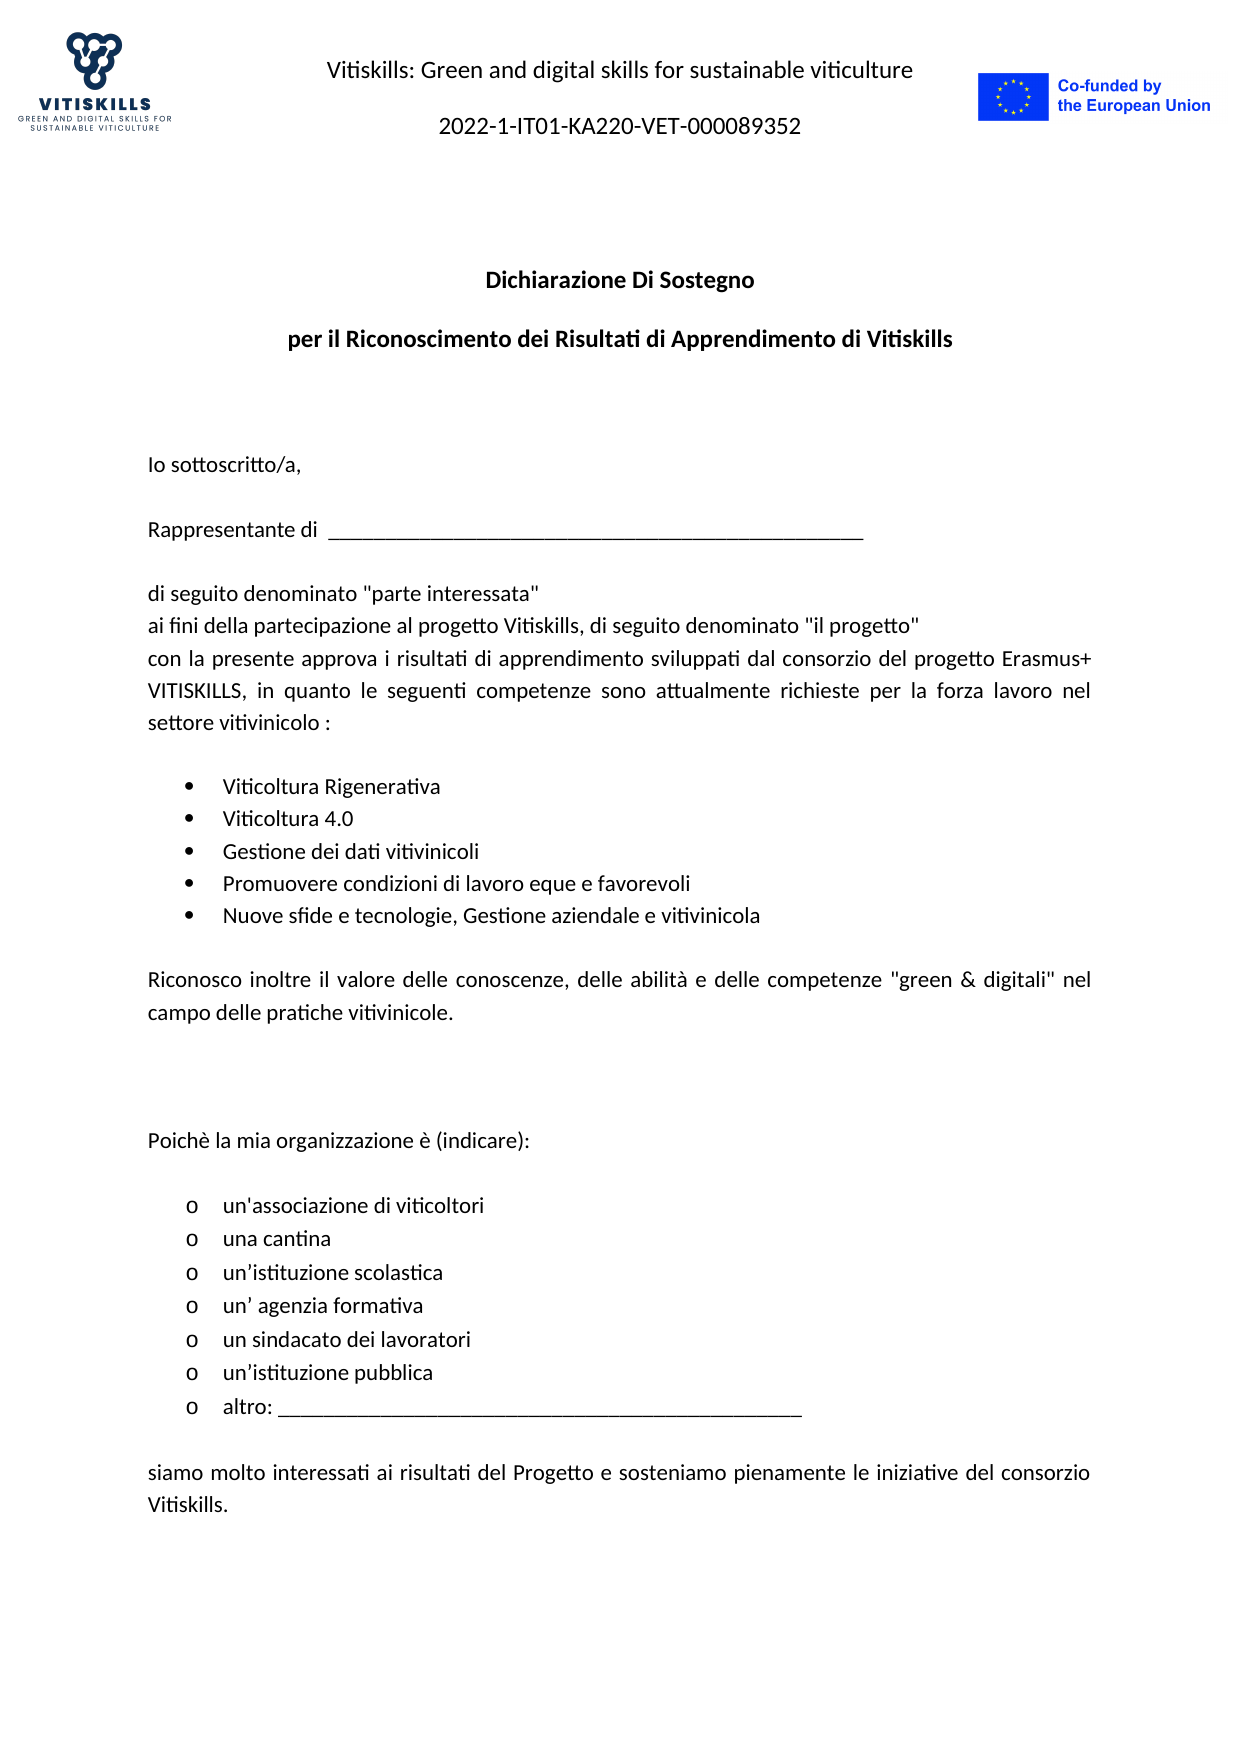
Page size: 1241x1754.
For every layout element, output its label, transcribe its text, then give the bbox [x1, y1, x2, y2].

text Dichiarazione Di Sostegno [148, 264, 1093, 294]
text per il Riconoscimento dei Risultati di Apprendimento di Vitiskills [148, 323, 1093, 354]
text Rappresentante di _______________________________________________ [148, 515, 1093, 543]
list Viticoltura Rigenerativa [185, 772, 1093, 800]
picture [975, 71, 1228, 124]
list altro: ______________________________________________ [185, 1392, 1093, 1421]
text Poichè la mia organizzazione è (indicare): [148, 1126, 1093, 1154]
text con la presente approva i risultati di apprendimento sviluppati dal consorzio del progetto Erasmus+ VITISKILLS, in quanto le seguenti competenze sono attualmente richieste per la forza lavoro nel settore vitivinicolo : [148, 644, 1093, 736]
list una cantina [185, 1224, 1093, 1253]
list un’istituzione pubblica [185, 1358, 1093, 1388]
text siamo molto interessati ai risultati del Progetto e sosteniamo pienamente le iniziative del consorzio Vitiskills. [148, 1458, 1093, 1518]
list un’istituzione scolastica [185, 1258, 1093, 1287]
text Io sottoscritto/a, [148, 451, 1093, 478]
text Riconosco inoltre il valore delle conoscenze, delle abilità e delle competenze "green & digitali" nel campo delle pratiche vitivinicole. [148, 966, 1093, 1026]
list Promuovere condizioni di lavoro eque e favorevoli [185, 869, 1093, 897]
list Nuove sfide e tecnologie, Gestione aziendale e vitivinicola [185, 901, 1093, 929]
list un'associazione di viticoltori [185, 1191, 1093, 1220]
text ai fini della partecipazione al progetto Vitiskills, di seguito denominato "il progetto" [148, 611, 1093, 639]
picture [0, 2, 188, 147]
list un’ agenzia formativa [185, 1291, 1093, 1321]
list Gestione dei dati vitivinicoli [185, 837, 1093, 865]
list Viticoltura 4.0 [185, 804, 1093, 833]
text di seguito denominato "parte interessata" [148, 579, 1093, 607]
list un sindacato dei lavoratori [185, 1325, 1093, 1354]
